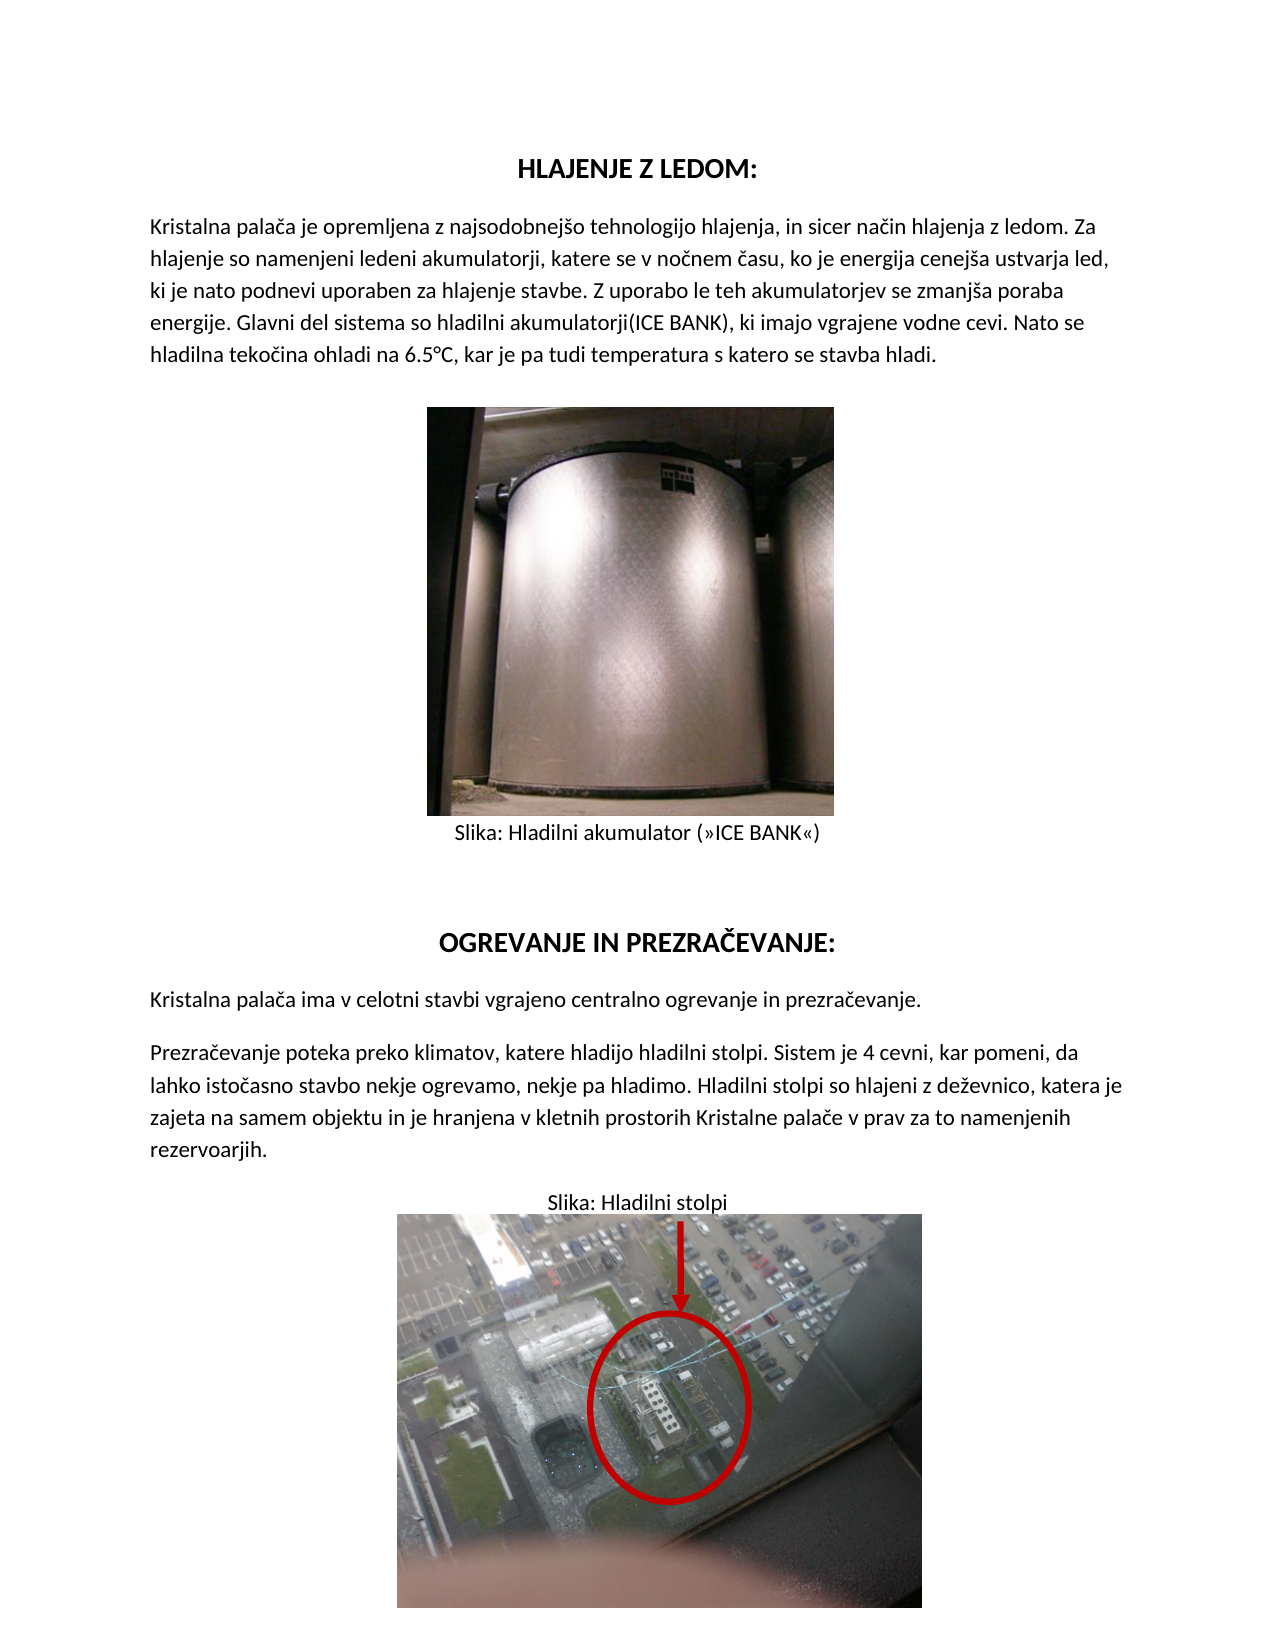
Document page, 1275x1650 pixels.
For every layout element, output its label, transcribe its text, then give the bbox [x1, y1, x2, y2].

picture [427, 407, 834, 816]
text HLAJENJE Z LEDOM: [150, 150, 1125, 186]
text Kristalna palača je opremljena z najsodobnejšo tehnologijo hlajenja, in sicer način hlajenja z ledom. Za hlajenje so namenjeni ledeni akumulatorji, katere se v nočnem času, ko je energija cenejša ustvarja led, ki je nato podnevi uporaben za hlajenje stavbe. Z uporabo le teh akumulatorjev se zmanjša poraba energije. Glavni del sistema so hladilni akumulatorji(ICE BANK), ki imajo vgrajene vodne cevi. Nato se hladilna tekočina ohladi na 6.5°C, kar je pa tudi temperatura s katero se stavba hladi. [150, 212, 1125, 368]
text OGREVANJE IN PREZRAČEVANJE: [150, 924, 1125, 959]
text Slika: Hladilni stolpi [150, 1188, 1125, 1216]
text Prezračevanje poteka preko klimatov, katere hladijo hladilni stolpi. Sistem je 4 cevni, kar pomeni, da lahko istočasno stavbo nekje ogrevamo, nekje pa hladimo. Hladilni stolpi so hlajeni z deževnico, katera je zajeta na samem objektu in je hranjena v kletnih prostorih Kristalne palače v prav za to namenjenih rezervoarjih. [150, 1038, 1125, 1163]
picture [397, 1216, 922, 1608]
text Kristalna palača ima v celotni stavbi vgrajeno centralno ogrevanje in prezračevanje. [150, 986, 1125, 1013]
text Slika: Hladilni akumulator (»ICE BANK«) [150, 818, 1125, 846]
